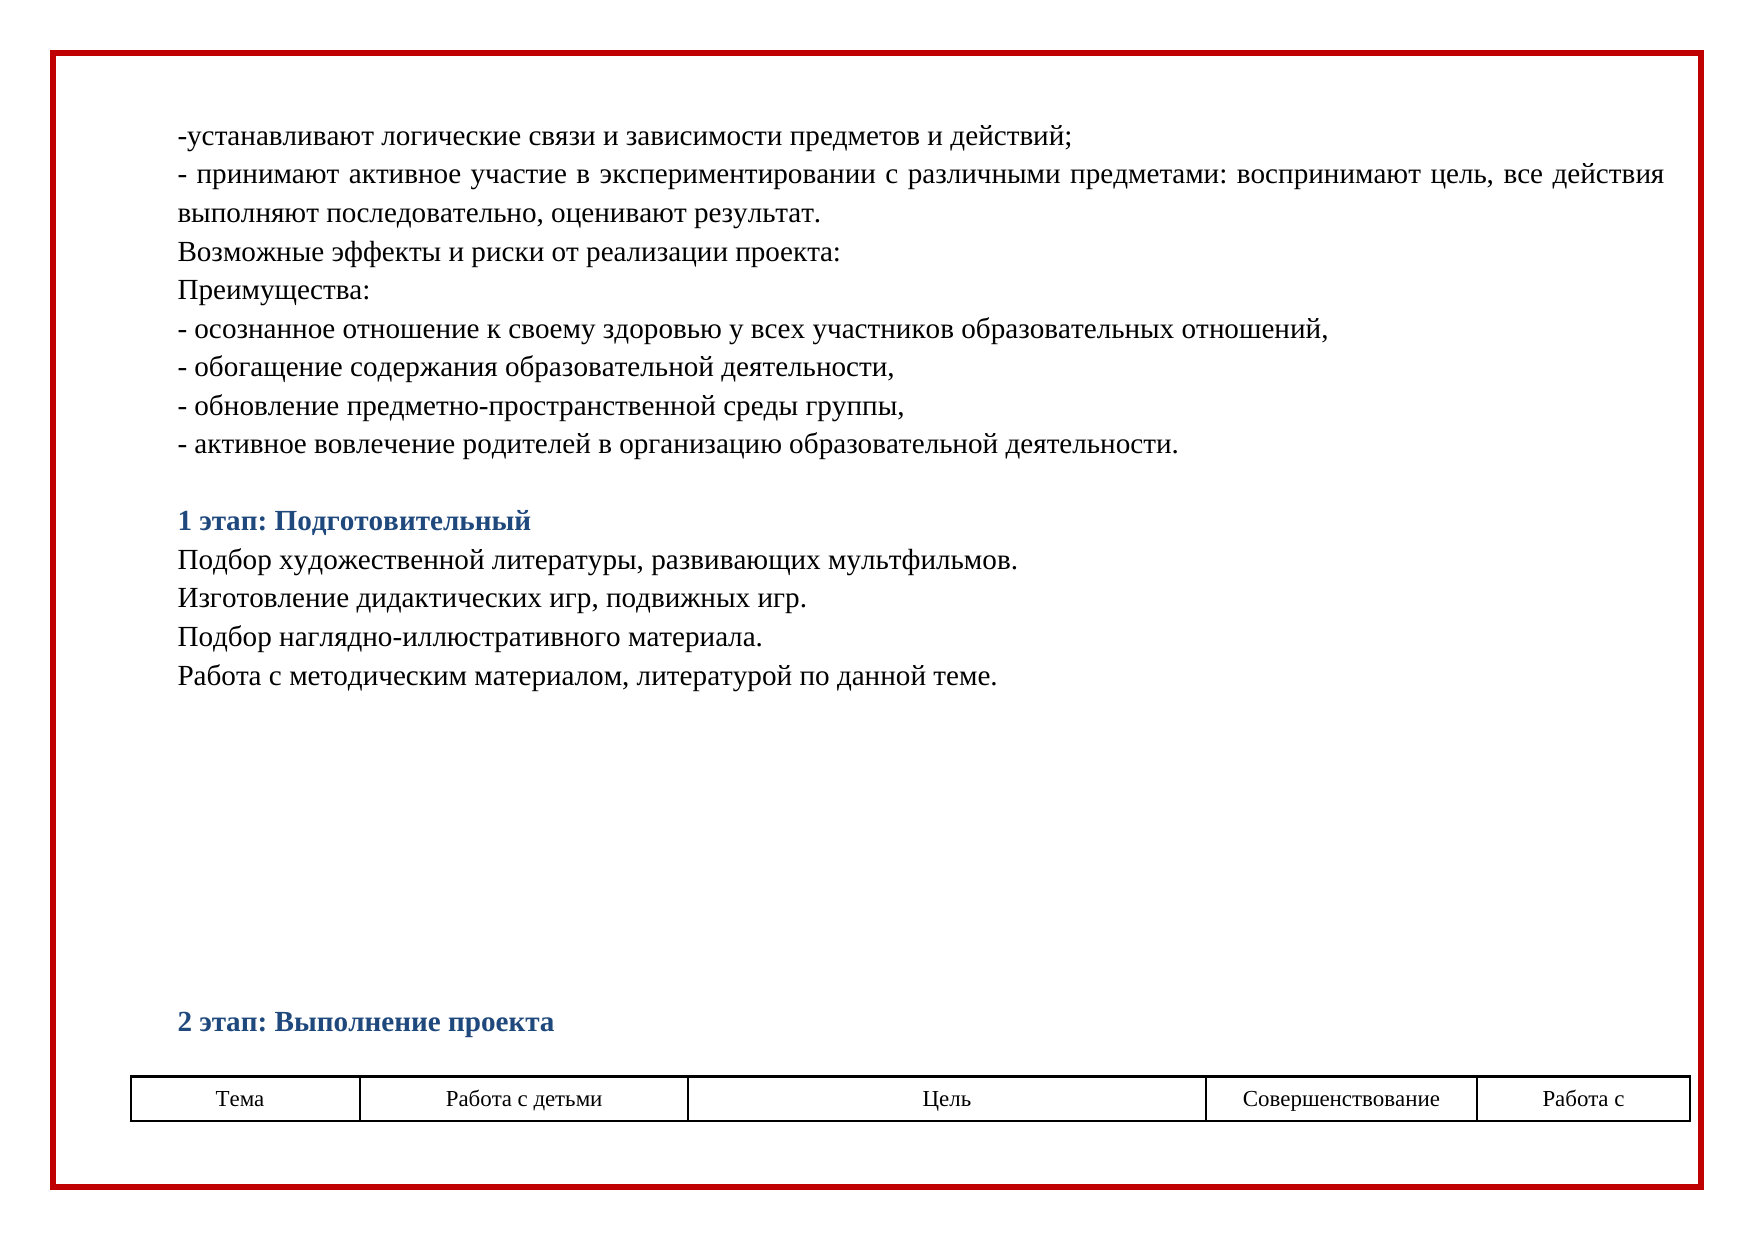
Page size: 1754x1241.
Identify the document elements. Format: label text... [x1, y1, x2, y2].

text Преимущества: [177, 272, 1665, 306]
text Подбор наглядно-иллюстративного материала. [177, 619, 1665, 653]
text 2 этап: Выполнение проекта [177, 1004, 1665, 1038]
text -устанавливают логические связи и зависимости предметов и действий; [177, 118, 1665, 152]
text 1 этап: Подготовительный [177, 503, 1665, 537]
text Возможные эффекты и риски от реализации проекта: [177, 234, 1665, 267]
text - обогащение содержания образовательной деятельности, [177, 349, 1665, 383]
table_header Работа с детьми [361, 1078, 687, 1120]
table_header Тема [132, 1078, 359, 1120]
text - осознанное отношение к своему здоровью у всех участников образовательных отношений, [177, 311, 1665, 344]
text - обновление предметно-пространственной среды группы, [177, 388, 1665, 421]
text Работа с методическим материалом, литературой по данной теме. [177, 658, 1665, 691]
table_header Цель [689, 1078, 1205, 1120]
text Изготовление дидактических игр, подвижных игр. [177, 581, 1665, 614]
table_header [1207, 1078, 1476, 1120]
text Подбор художественной литературы, развивающих мультфильмов. [177, 542, 1665, 576]
text - принимают активное участие в экспериментировании с различными предметами: воспринимают цель, все действия выполняют последовательно, оценивают результат. [177, 157, 1665, 229]
table_header Работа с родителями [1478, 1078, 1689, 1120]
text - активное вовлечение родителей в организацию образовательной деятельности. [177, 426, 1665, 460]
